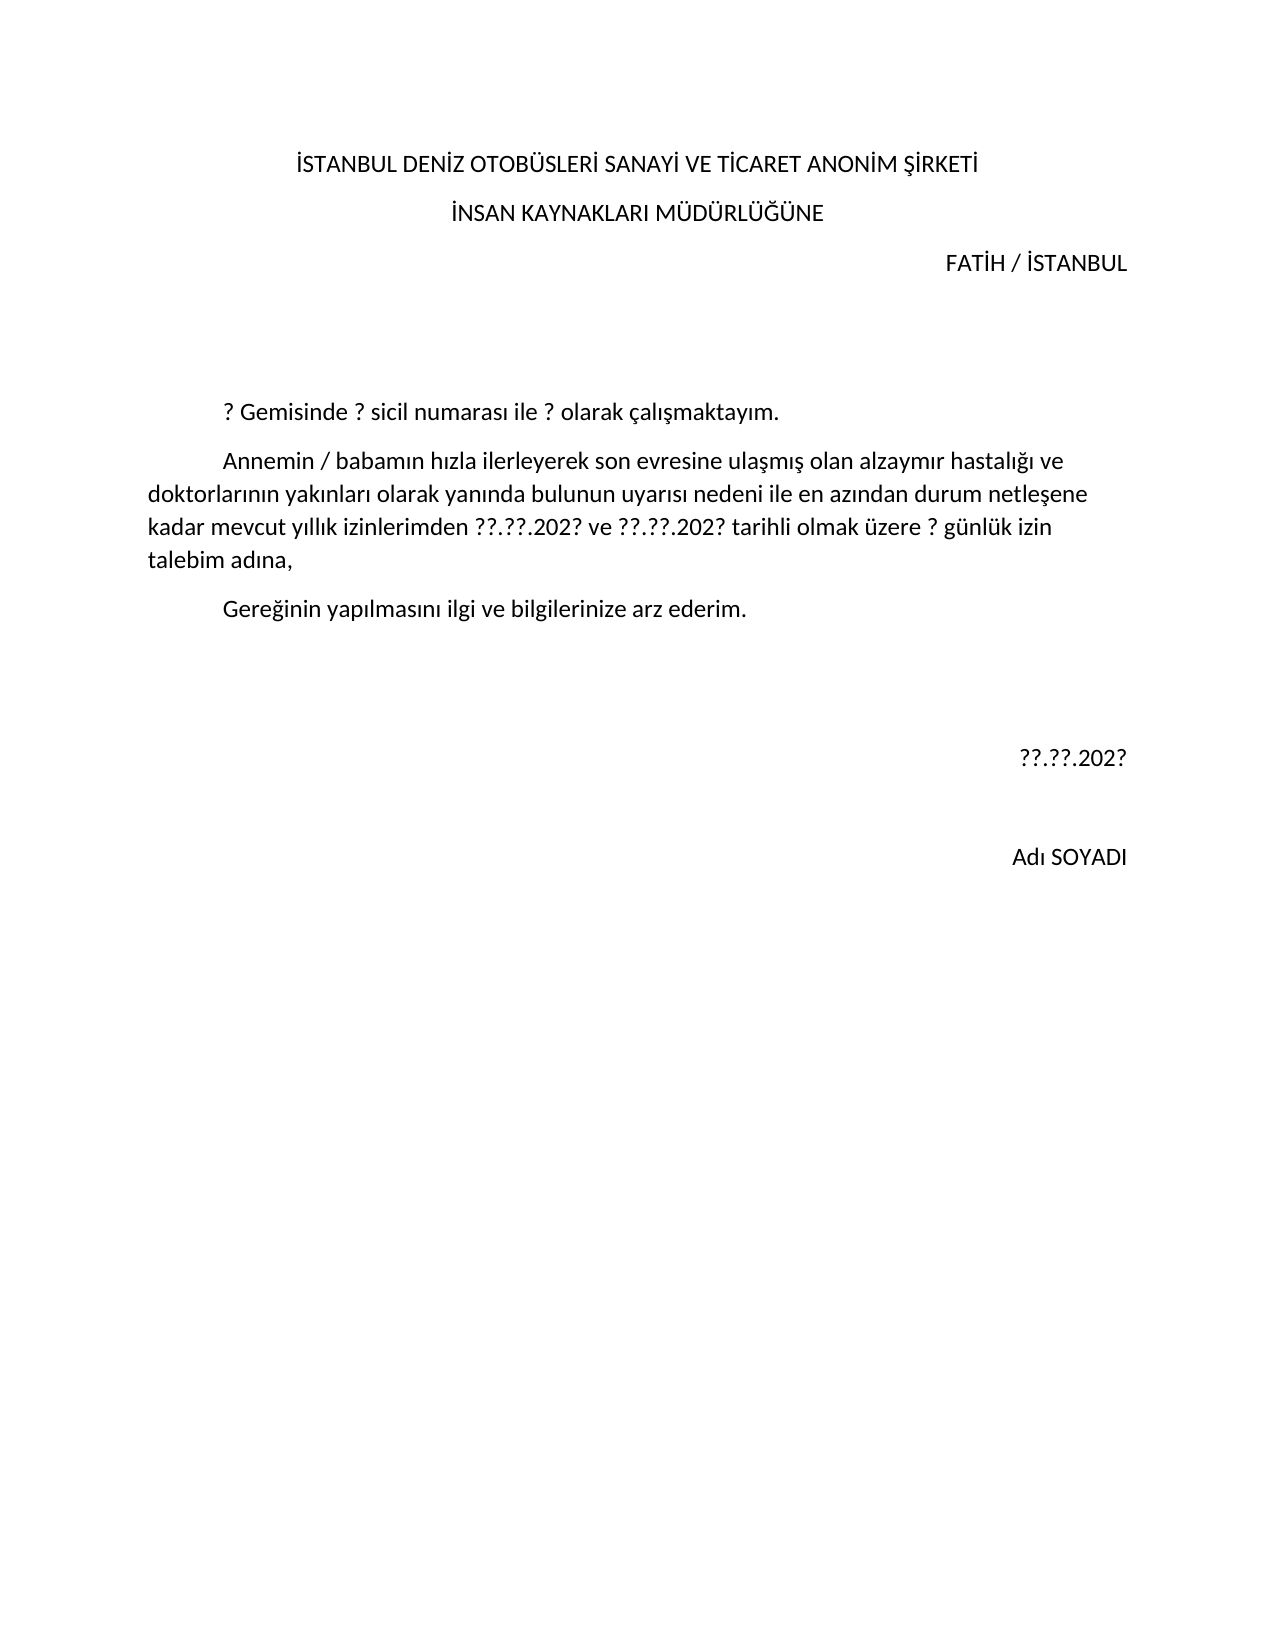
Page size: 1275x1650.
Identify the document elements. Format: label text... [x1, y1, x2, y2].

text FATİH / İSTANBUL [148, 247, 1127, 277]
text İNSAN KAYNAKLARI MÜDÜRLÜĞÜNE [148, 197, 1127, 228]
text ? Gemisinde ? sicil numarası ile ? olarak çalışmaktayım. [148, 396, 1127, 426]
text ??.??.202? [148, 742, 1127, 773]
text Annemin / babamın hızla ilerleyerek son evresine ulaşmış olan alzaymır hastalığı ve doktorlarının yakınları olarak yanında bulunun uyarısı nedeni ile en azından durum netleşene kadar mevcut yıllık izinlerimden ??.??.202? ve ??.??.202? tarihli olmak üzere ? günlük izin talebim adına, [148, 445, 1127, 574]
text Gereğinin yapılmasını ilgi ve bilgilerinize arz ederim. [148, 593, 1127, 624]
text İSTANBUL DENİZ OTOBÜSLERİ SANAYİ VE TİCARET ANONİM ŞİRKETİ [148, 148, 1127, 178]
text Adı SOYADI [148, 841, 1127, 872]
